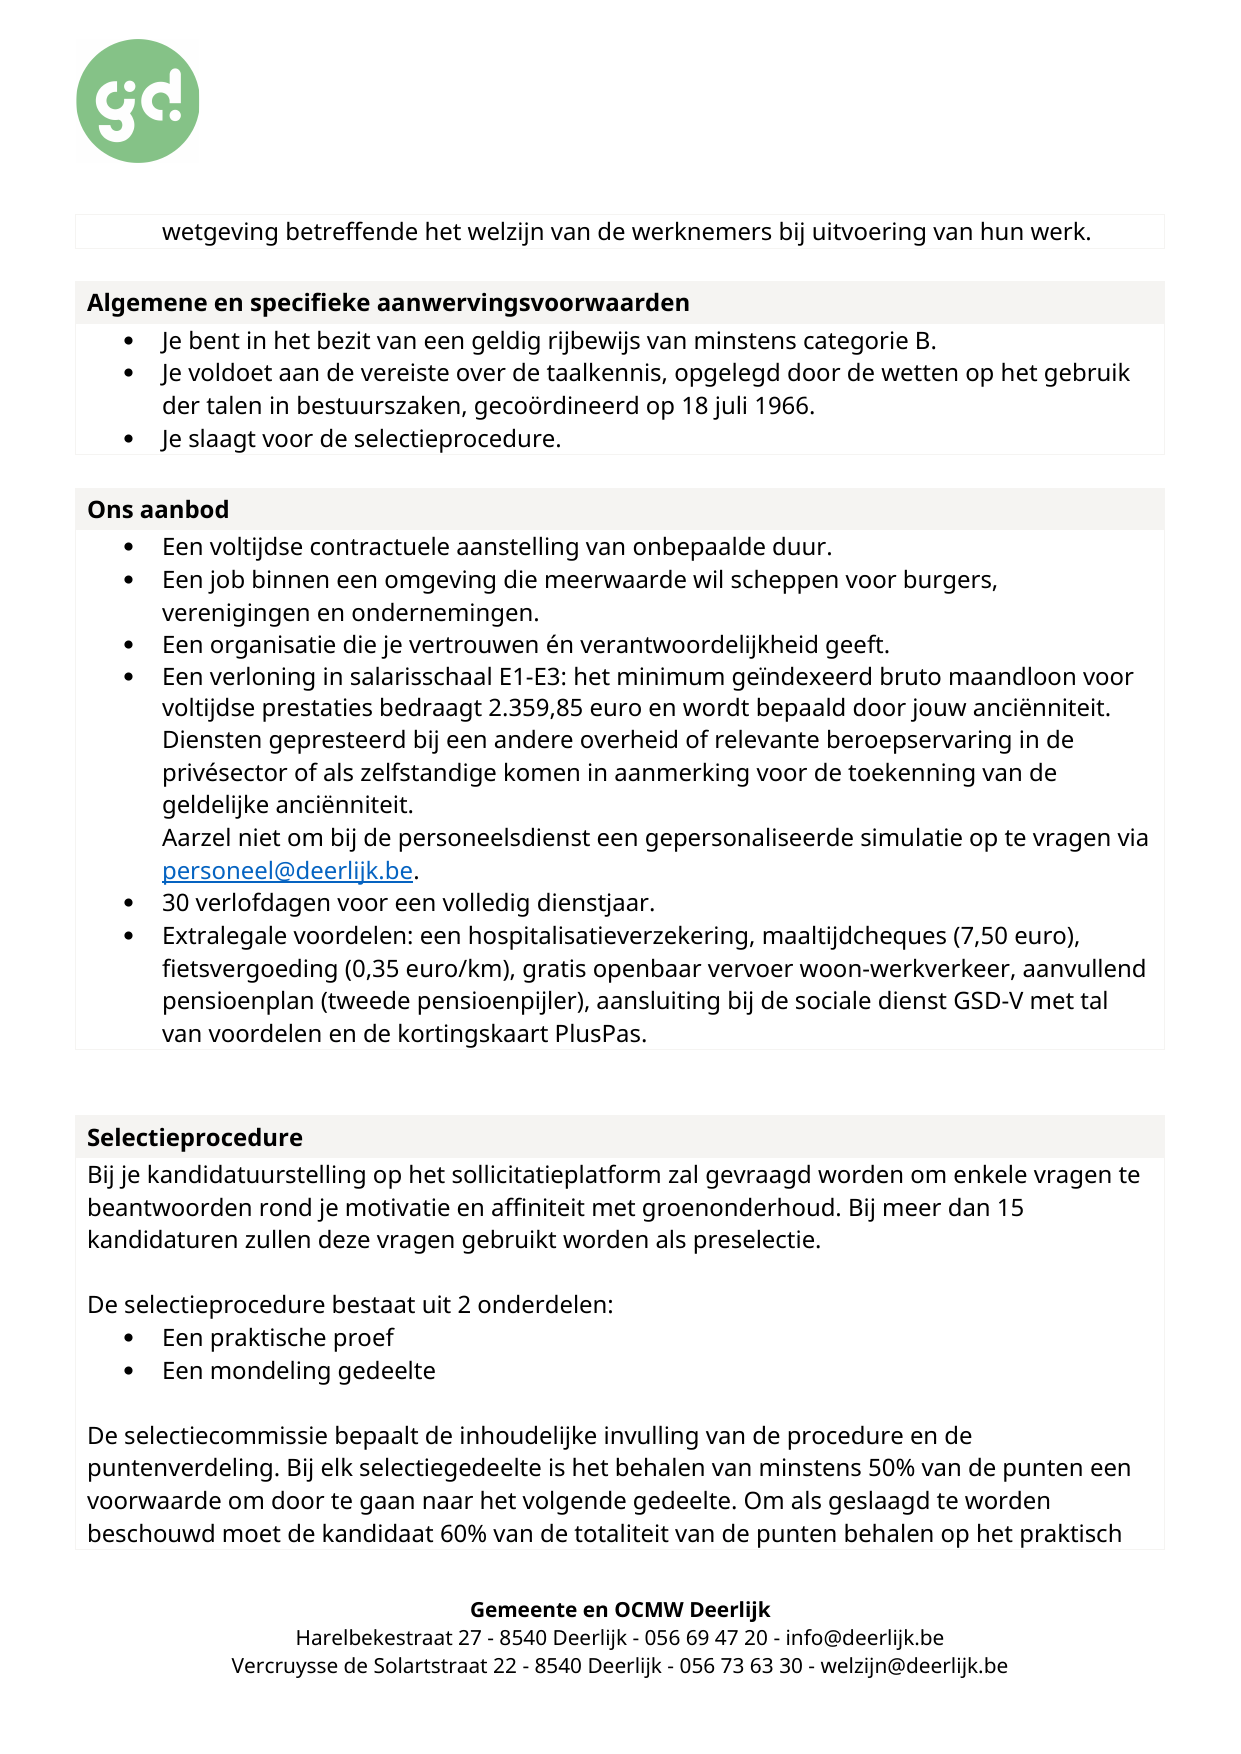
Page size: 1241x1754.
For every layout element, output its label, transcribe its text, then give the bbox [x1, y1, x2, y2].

table_cell Een voltijdse contractuele aanstelling van onbepaalde duur. Een job binnen een omgeving die meerwaarde wil scheppen voor burgers, verenigingen en ondernemingen. Een organisatie die je vertrouwen én verantwoordelijkheid geeft. Een verloning in salarisschaal E1-E3: het minimum geïndexeerd bruto maandloon voor voltijdse prestaties bedraagt 2.359,85 euro en wordt bepaald door jouw anciënniteit. Diensten gepresteerd bij een andere overheid of relevante beroepservaring in de privésector of als zelfstandige komen in aanmerking voor de toekenning van de geldelijke anciënniteit. Aarzel niet om bij de personeelsdienst een gepersonaliseerde simulatie op te vragen via personeel@deerlijk.be. 30 verlofdagen voor een volledig dienstjaar. Extralegale voordelen: een hospitalisatieverzekering, maaltijdcheques (7,50 euro), fietsvergoeding (0,35 euro/km), gratis openbaar vervoer woon-werkverkeer, aanvullend pensioenplan (tweede pensioenpijler), aansluiting bij de sociale dienst GSD-V met tal van voordelen en de kortingskaart PlusPas. [76, 530, 1164, 1049]
table_header Ons aanbod [76, 489, 1164, 529]
picture [76, 39, 200, 163]
table_header Selectieprocedure [76, 1116, 1164, 1157]
table_header Algemene en specifieke aanwervingsvoorwaarden [76, 282, 1164, 323]
table_cell Je bent in het bezit van een geldig rijbewijs van minstens categorie B. Je voldoet aan de vereiste over de taalkennis, opgelegd door de wetten op het gebruik der talen in bestuurszaken, gecoördineerd op 18 juli 1966. Je slaagt voor de selectieprocedure. [76, 324, 1164, 454]
